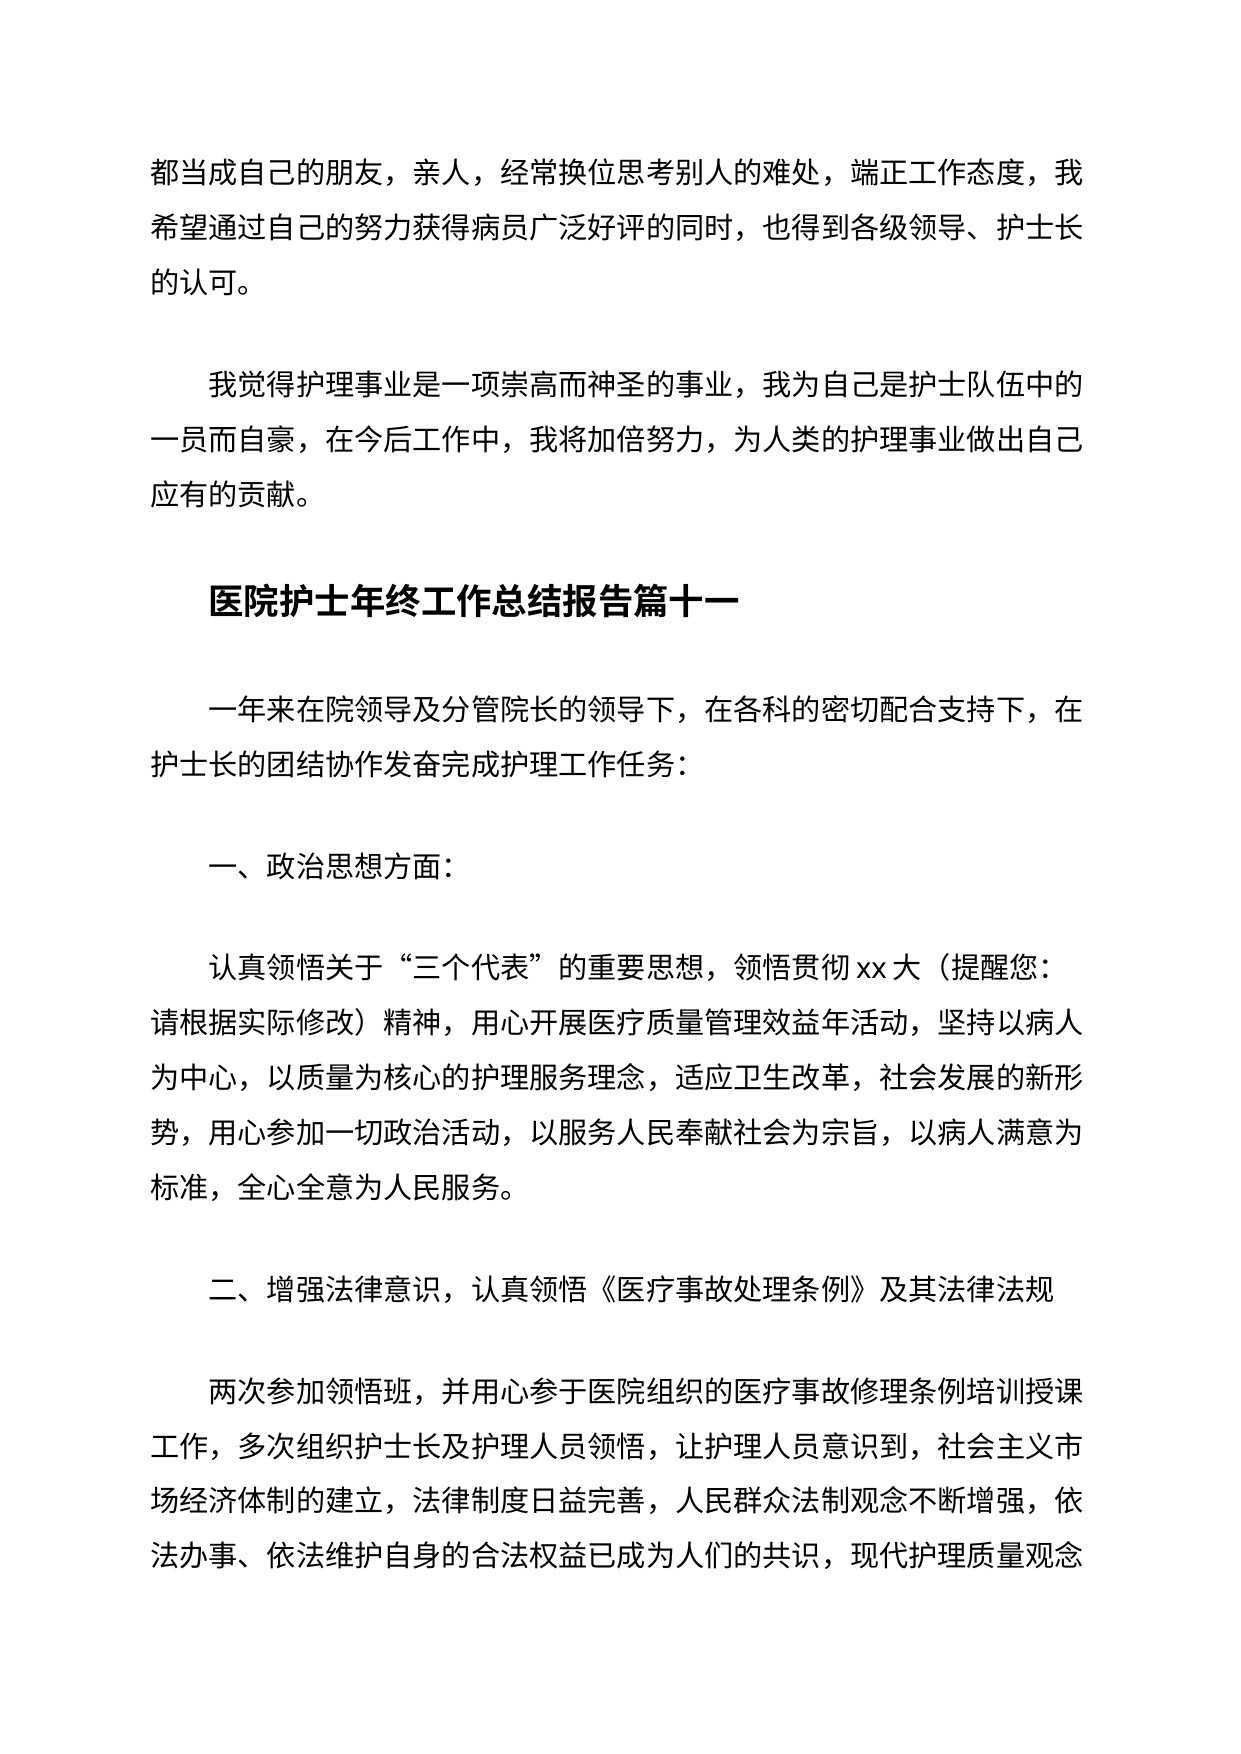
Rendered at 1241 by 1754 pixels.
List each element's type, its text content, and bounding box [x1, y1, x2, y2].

text 二、增强法律意识，认真领悟《医疗事故处理条例》及其法律法规 [150, 1266, 1090, 1309]
text 一年来在院领导及分管院长的领导下，在各科的密切配合支持下，在护士长的团结协作发奋完成护理工作任务： [150, 687, 1090, 784]
text 医院护士年终工作总结报告篇十一 [150, 573, 1090, 624]
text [150, 1368, 1090, 1575]
text 一、政治思想方面： [150, 843, 1090, 886]
text 我觉得护理事业是一项崇高而神圣的事业，我为自己是护士队伍中的一员而自豪，在今后工作中，我将加倍努力，为人类的护理事业做出自己应有的贡献。 [150, 362, 1090, 514]
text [150, 150, 1090, 302]
text 认真领悟关于“三个代表”的重要思想，领悟贯彻xx大（提醒您：请根据实际修改）精神，用心开展医疗质量管理效益年活动，坚持以病人为中心，以质量为核心的护理服务理念，适应卫生改革，社会发展的新形势，用心参加一切政治活动，以服务人民奉献社会为宗旨，以病人满意为标准，全心全意为人民服务。 [150, 945, 1090, 1207]
